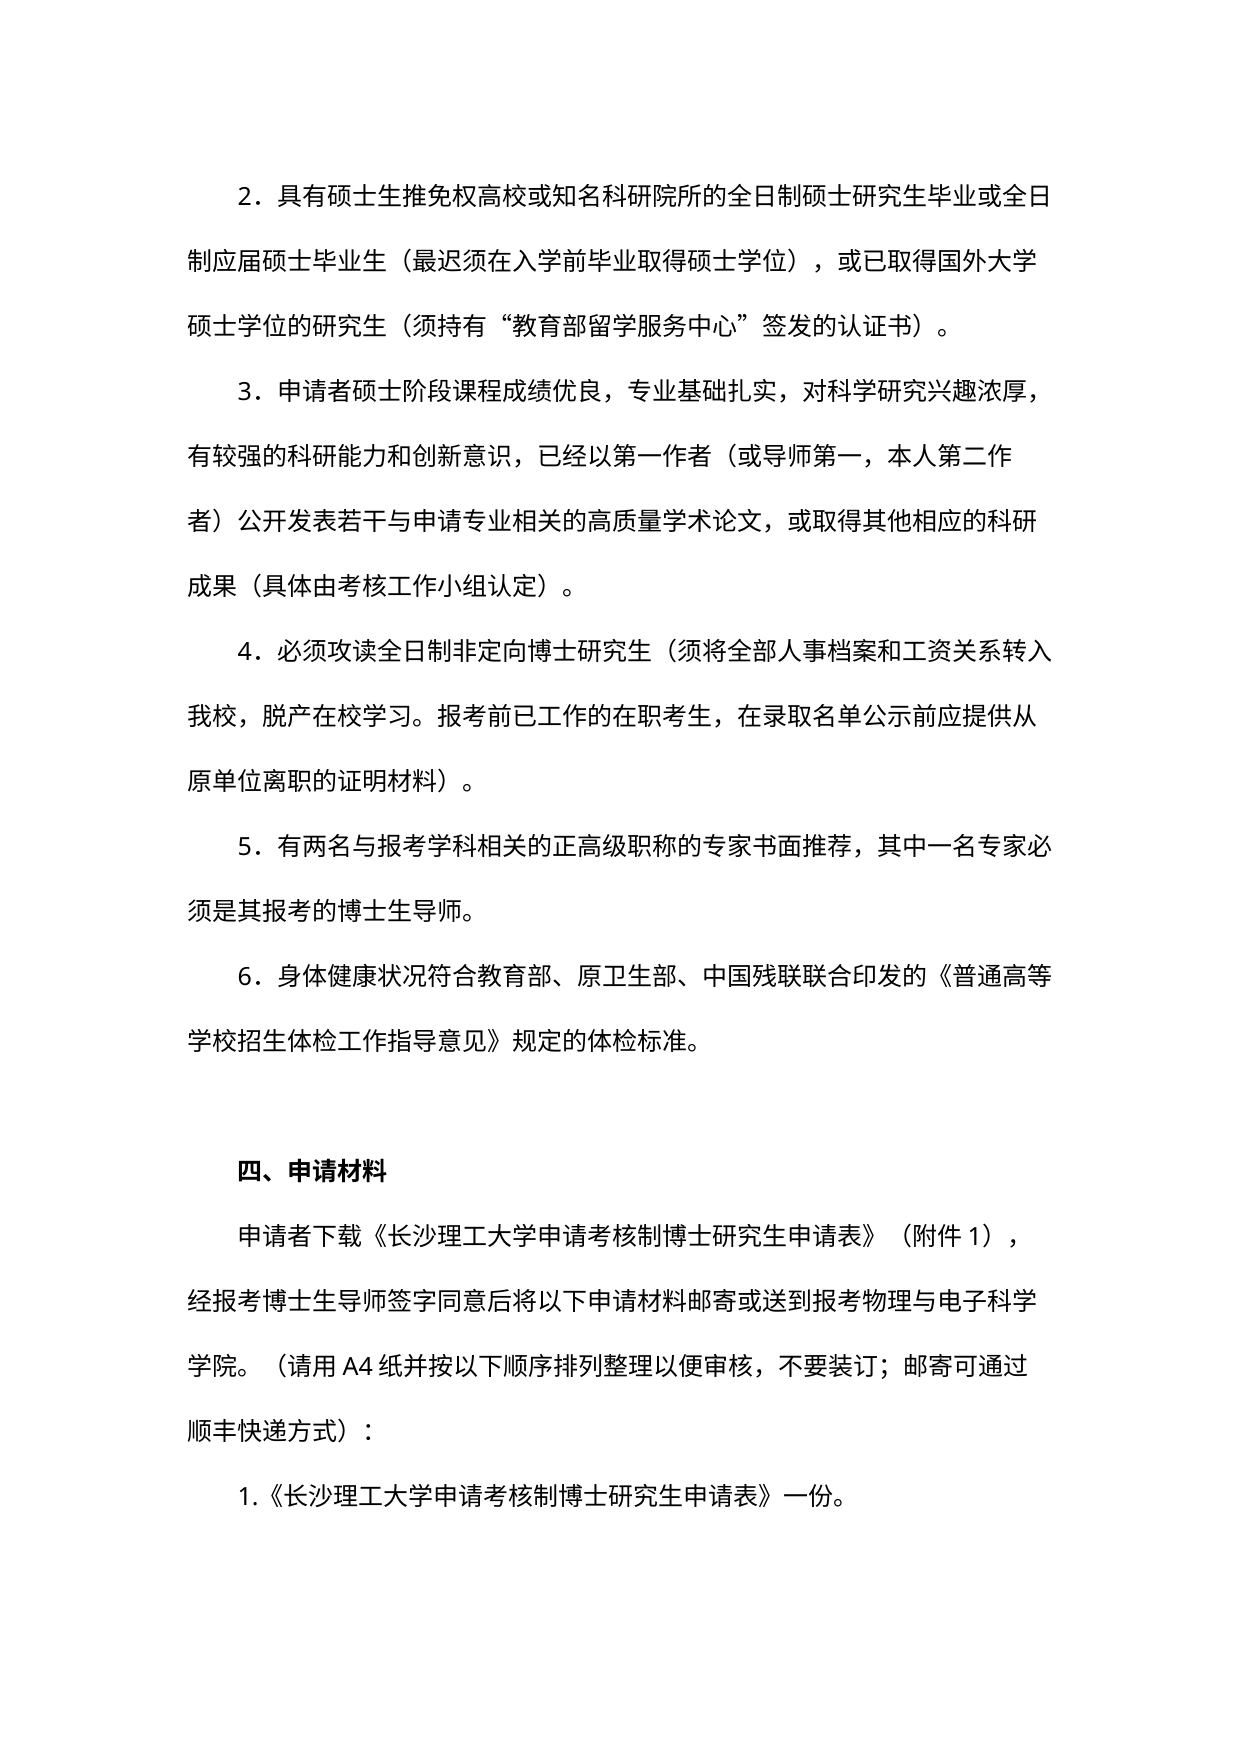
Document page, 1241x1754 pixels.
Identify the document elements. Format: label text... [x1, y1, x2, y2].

text 3．申请者硕士阶段课程成绩优良，专业基础扎实，对科学研究兴趣浓厚，有较强的科研能力和创新意识，已经以第一作者（或导师第一，本人第二作者）公开发表若干与申请专业相关的高质量学术论文，或取得其他相应的科研成果（具体由考核工作小组认定）。 [187, 357, 1053, 617]
text 5．有两名与报考学科相关的正高级职称的专家书面推荐，其中一名专家必须是其报考的博士生导师。 [187, 812, 1053, 942]
text 申请者下载《长沙理工大学申请考核制博士研究生申请表》（附件1），经报考博士生导师签字同意后将以下申请材料邮寄或送到报考物理与电子科学学院。（请用A4纸并按以下顺序排列整理以便审核，不要装订；邮寄可通过顺丰快递方式）： [187, 1202, 1053, 1462]
text 四、申请材料 [187, 1137, 1053, 1202]
text 6．身体健康状况符合教育部、原卫生部、中国残联联合印发的《普通高等学校招生体检工作指导意见》规定的体检标准。 [187, 942, 1053, 1072]
text 1.《长沙理工大学申请考核制博士研究生申请表》一份。 [187, 1462, 1053, 1527]
text 2．具有硕士生推免权高校或知名科研院所的全日制硕士研究生毕业或全日制应届硕士毕业生（最迟须在入学前毕业取得硕士学位），或已取得国外大学硕士学位的研究生（须持有“教育部留学服务中心”签发的认证书）。 [187, 162, 1053, 357]
text 4．必须攻读全日制非定向博士研究生（须将全部人事档案和工资关系转入我校，脱产在校学习。报考前已工作的在职考生，在录取名单公示前应提供从原单位离职的证明材料）。 [187, 617, 1053, 812]
